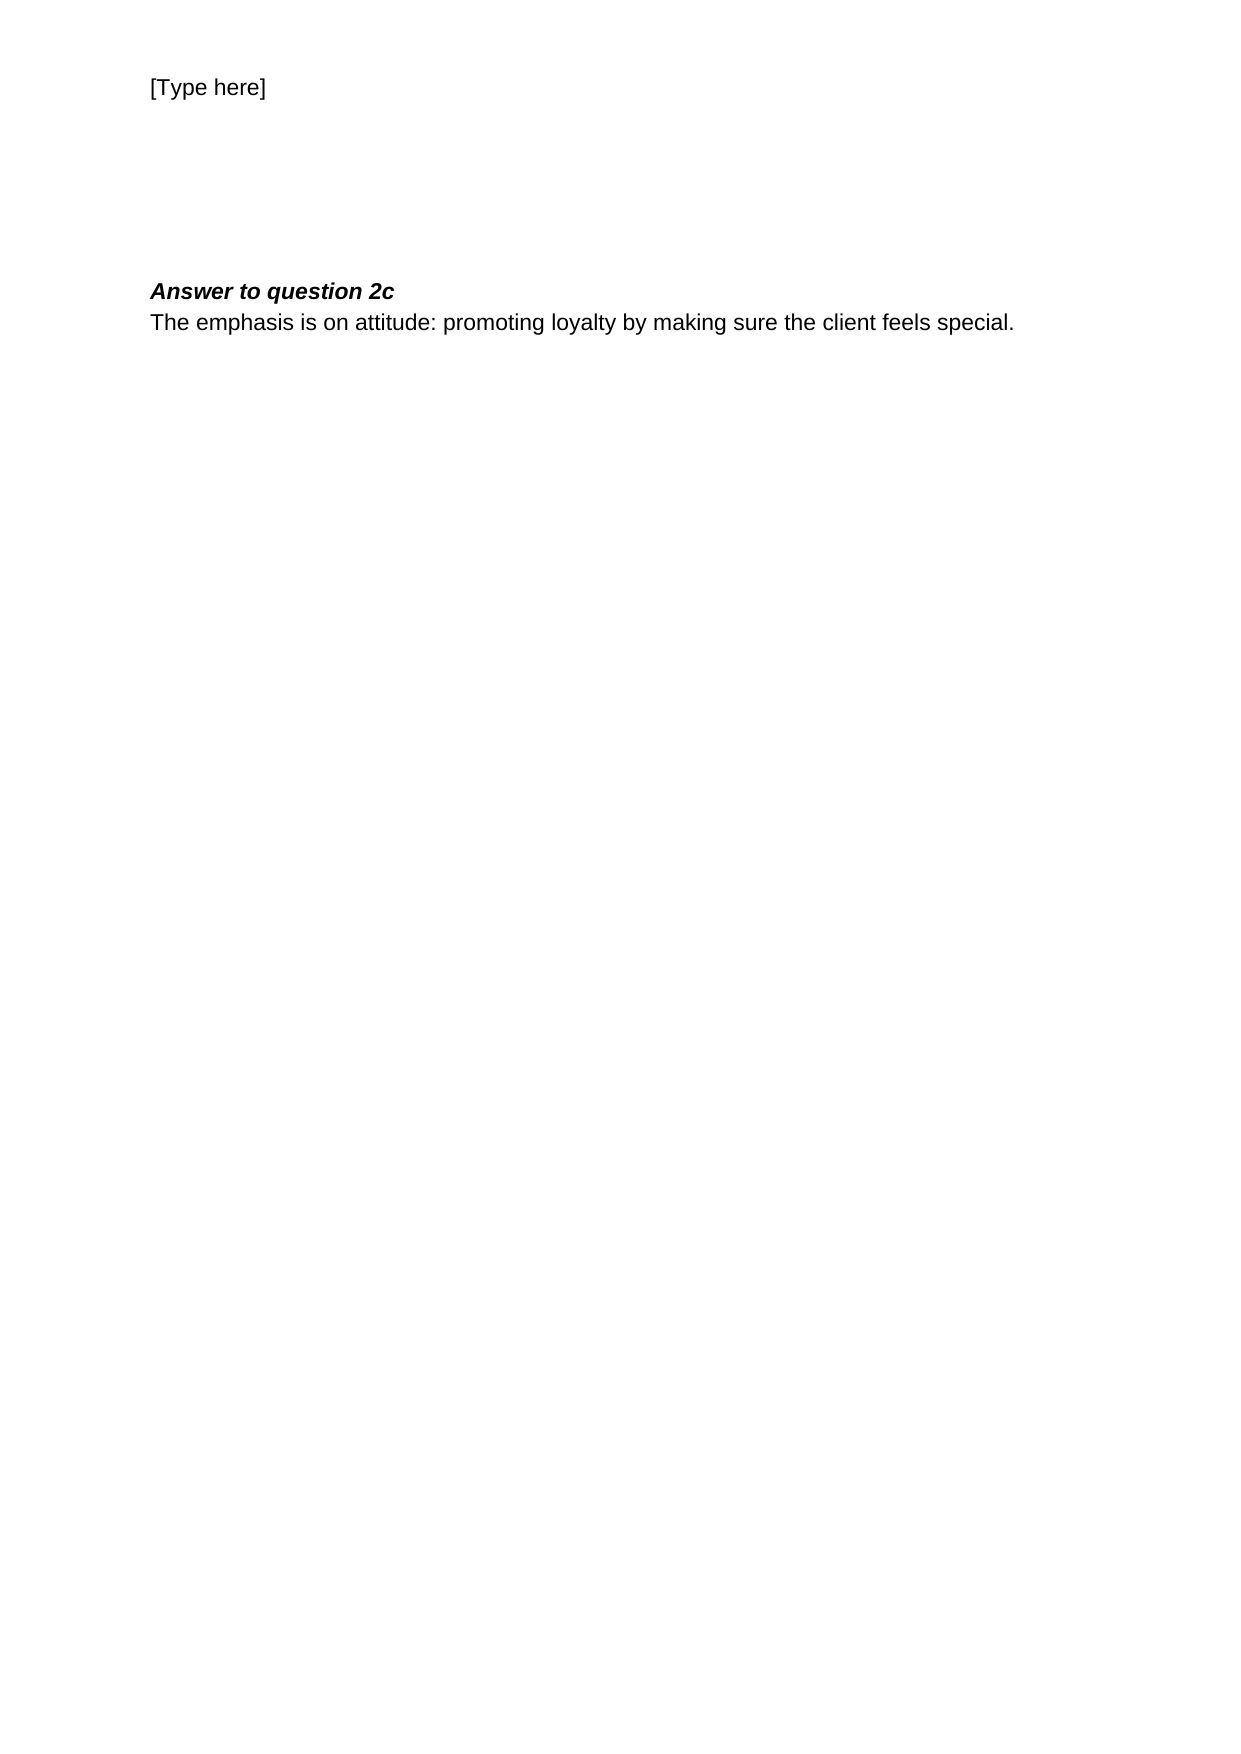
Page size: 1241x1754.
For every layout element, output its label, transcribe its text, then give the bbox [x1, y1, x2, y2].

text The emphasis is on attitude: promoting loyalty by making sure the client feels special. [150, 308, 1090, 335]
text Answer to question 2c [150, 278, 1090, 305]
